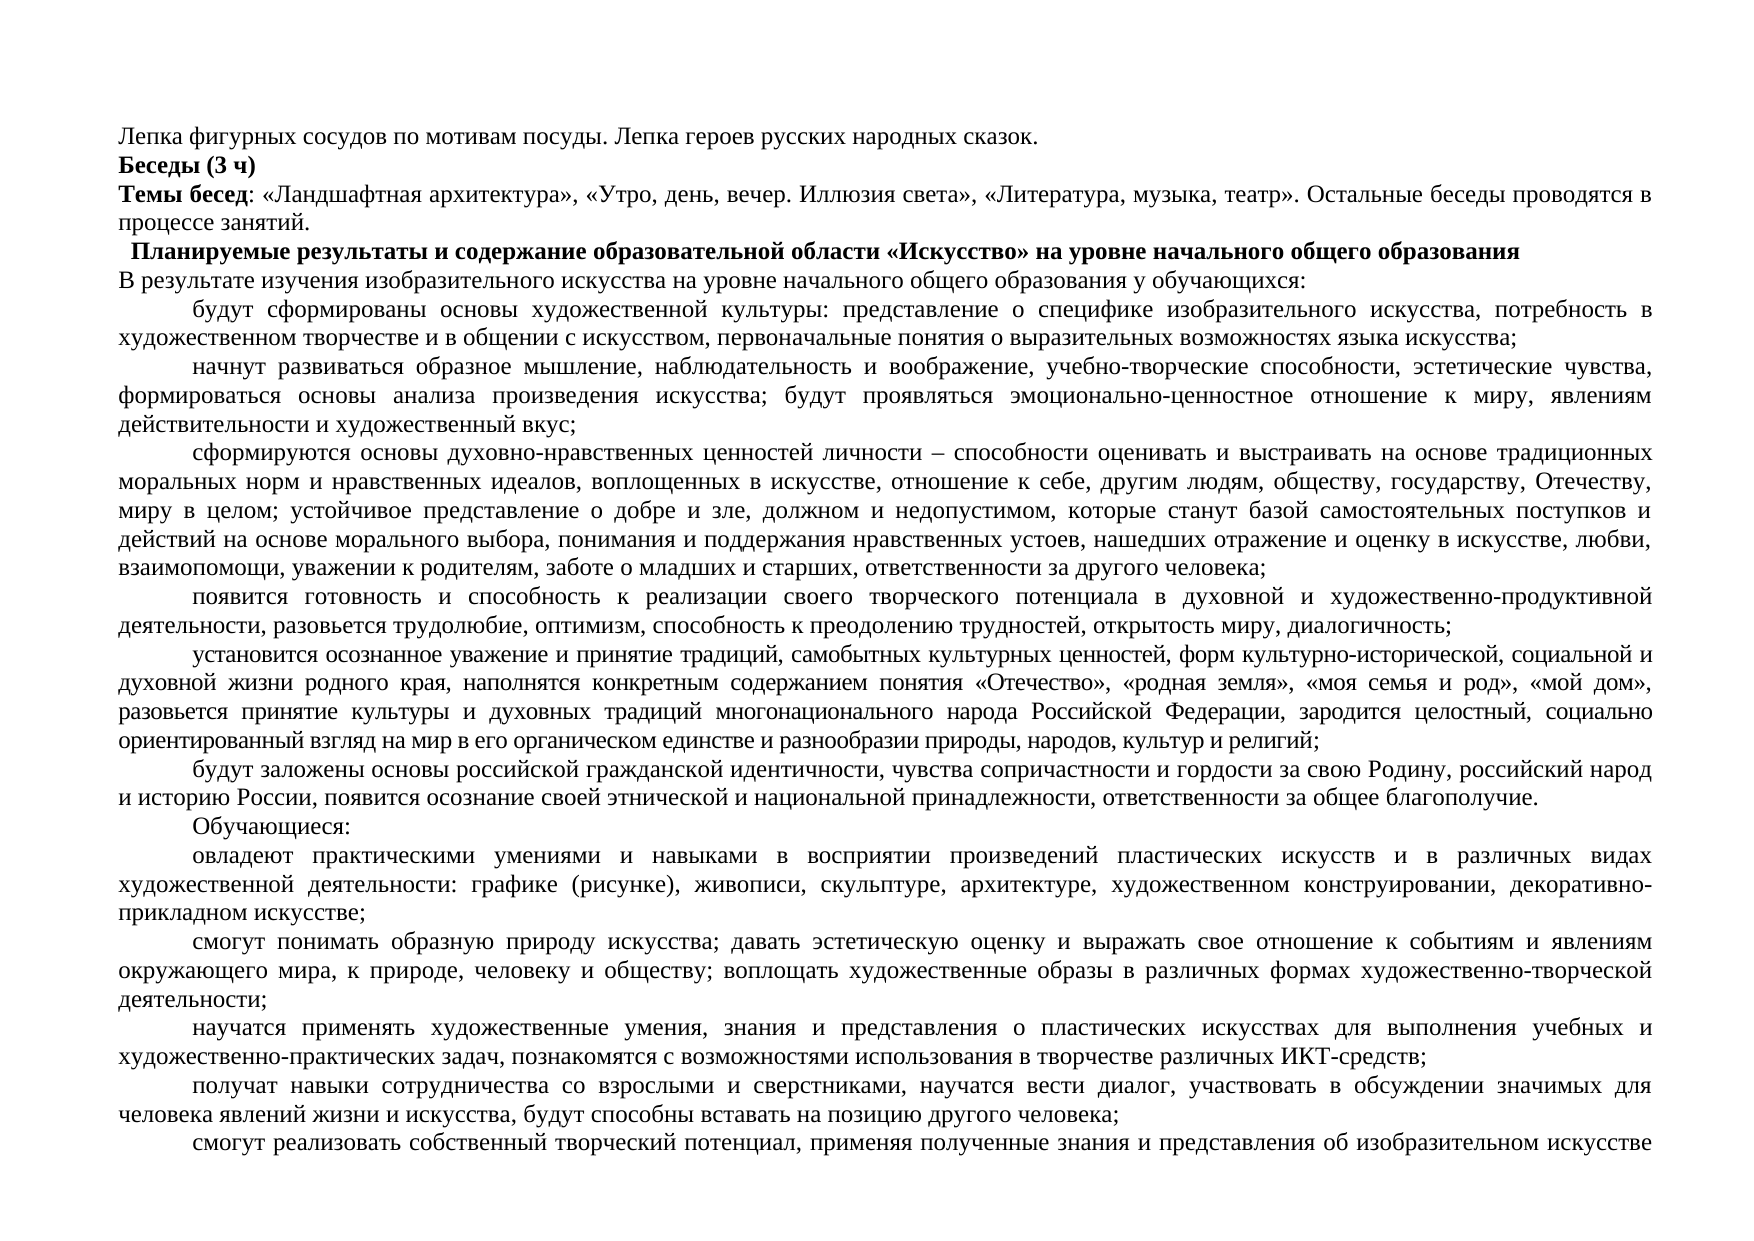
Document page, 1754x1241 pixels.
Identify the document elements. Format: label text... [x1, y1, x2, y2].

text появится готовность и способность к реализации своего творческого потенциала в духовной и художественно-продуктивной деятельности, разовьется трудолюбие, оптимизм, способность к преодолению трудностей, открытость миру, диалогичность; [118, 581, 1654, 639]
list Планируемые результаты и содержание образовательной области «Искусство» на уровне начального общего образования [118, 236, 1654, 265]
text В результате изучения изобразительного искусства на уровне начального общего образования у обучающихся: [118, 265, 1654, 294]
text овладеют практическими умениями и навыками в восприятии произведений пластических искусств и в различных видах художественной деятельности: графике (рисунке), живописи, скульптуре, архитектуре, художественном конструировании, декоративно-прикладном искусстве; [118, 840, 1654, 926]
text начнут развиваться образное мышление, наблюдательность и воображение, учебно-творческие способности, эстетические чувства, формироваться основы анализа произведения искусства; будут проявляться эмоционально-ценностное отношение к миру, явлениям действительности и художественный вкус; [118, 351, 1654, 437]
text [118, 1127, 1654, 1156]
text сформируются основы духовно-нравственных ценностей личности – способности оценивать и выстраивать на основе традиционных моральных норм и нравственных идеалов, воплощенных в искусстве, отношение к себе, другим людям, обществу, государству, Отечеству, миру в целом; устойчивое представление о добре и зле, должном и недопустимом, которые станут базой самостоятельных поступков и действий на основе морального выбора, понимания и поддержания нравственных устоев, нашедших отражение и оценку в искусстве, любви, взаимопомощи, уважении к родителям, заботе о младших и старших, ответственности за другого человека; [118, 437, 1654, 581]
text Лепка фигурных сосудов по мотивам посуды. Лепка героев русских народных сказок. [118, 121, 1654, 150]
text установится осознанное уважение и принятие традиций, самобытных культурных ценностей, форм культурно-исторической, социальной и духовной жизни родного края, наполнятся конкретным содержанием понятия «Отечество», «родная земля», «моя семья и род», «мой дом», разовьется принятие культуры и духовных традиций многонационального народа Российской Федерации, зародится целостный, социально ориентированный взгляд на мир в его органическом единстве и разнообразии природы, народов, культур и религий; [118, 639, 1654, 754]
text получат навыки сотрудничества со взрослыми и сверстниками, научатся вести диалог, участвовать в обсуждении значимых для человека явлений жизни и искусства, будут способны вставать на позицию другого человека; [118, 1070, 1654, 1127]
text будут сформированы основы художественной культуры: представление о специфике изобразительного искусства, потребность в художественном творчестве и в общении с искусством, первоначальные понятия о выразительных возможностях языка искусства; [118, 294, 1654, 351]
text Темы бесед: «Ландшафтная архитектура», «Утро, день, вечер. Иллюзия света», «Литература, музыка, театр». Остальные беседы проводятся в процессе занятий. [118, 179, 1654, 236]
text смогут понимать образную природу искусства; давать эстетическую оценку и выражать свое отношение к событиям и явлениям окружающего мира, к природе, человеку и обществу; воплощать художественные образы в различных формах художественно-творческой деятельности; [118, 926, 1654, 1012]
text Беседы (3 ч) [118, 150, 1654, 179]
text научатся применять художественные умения, знания и представления о пластических искусствах для выполнения учебных и художественно-практических задач, познакомятся с возможностями использования в творчестве различных ИКТ-средств; [118, 1012, 1654, 1070]
text Обучающиеся: [118, 811, 1654, 840]
text будут заложены основы российской гражданской идентичности, чувства сопричастности и гордости за свою Родину, российский народ и историю России, появится осознание своей этнической и национальной принадлежности, ответственности за общее благополучие. [118, 754, 1654, 811]
